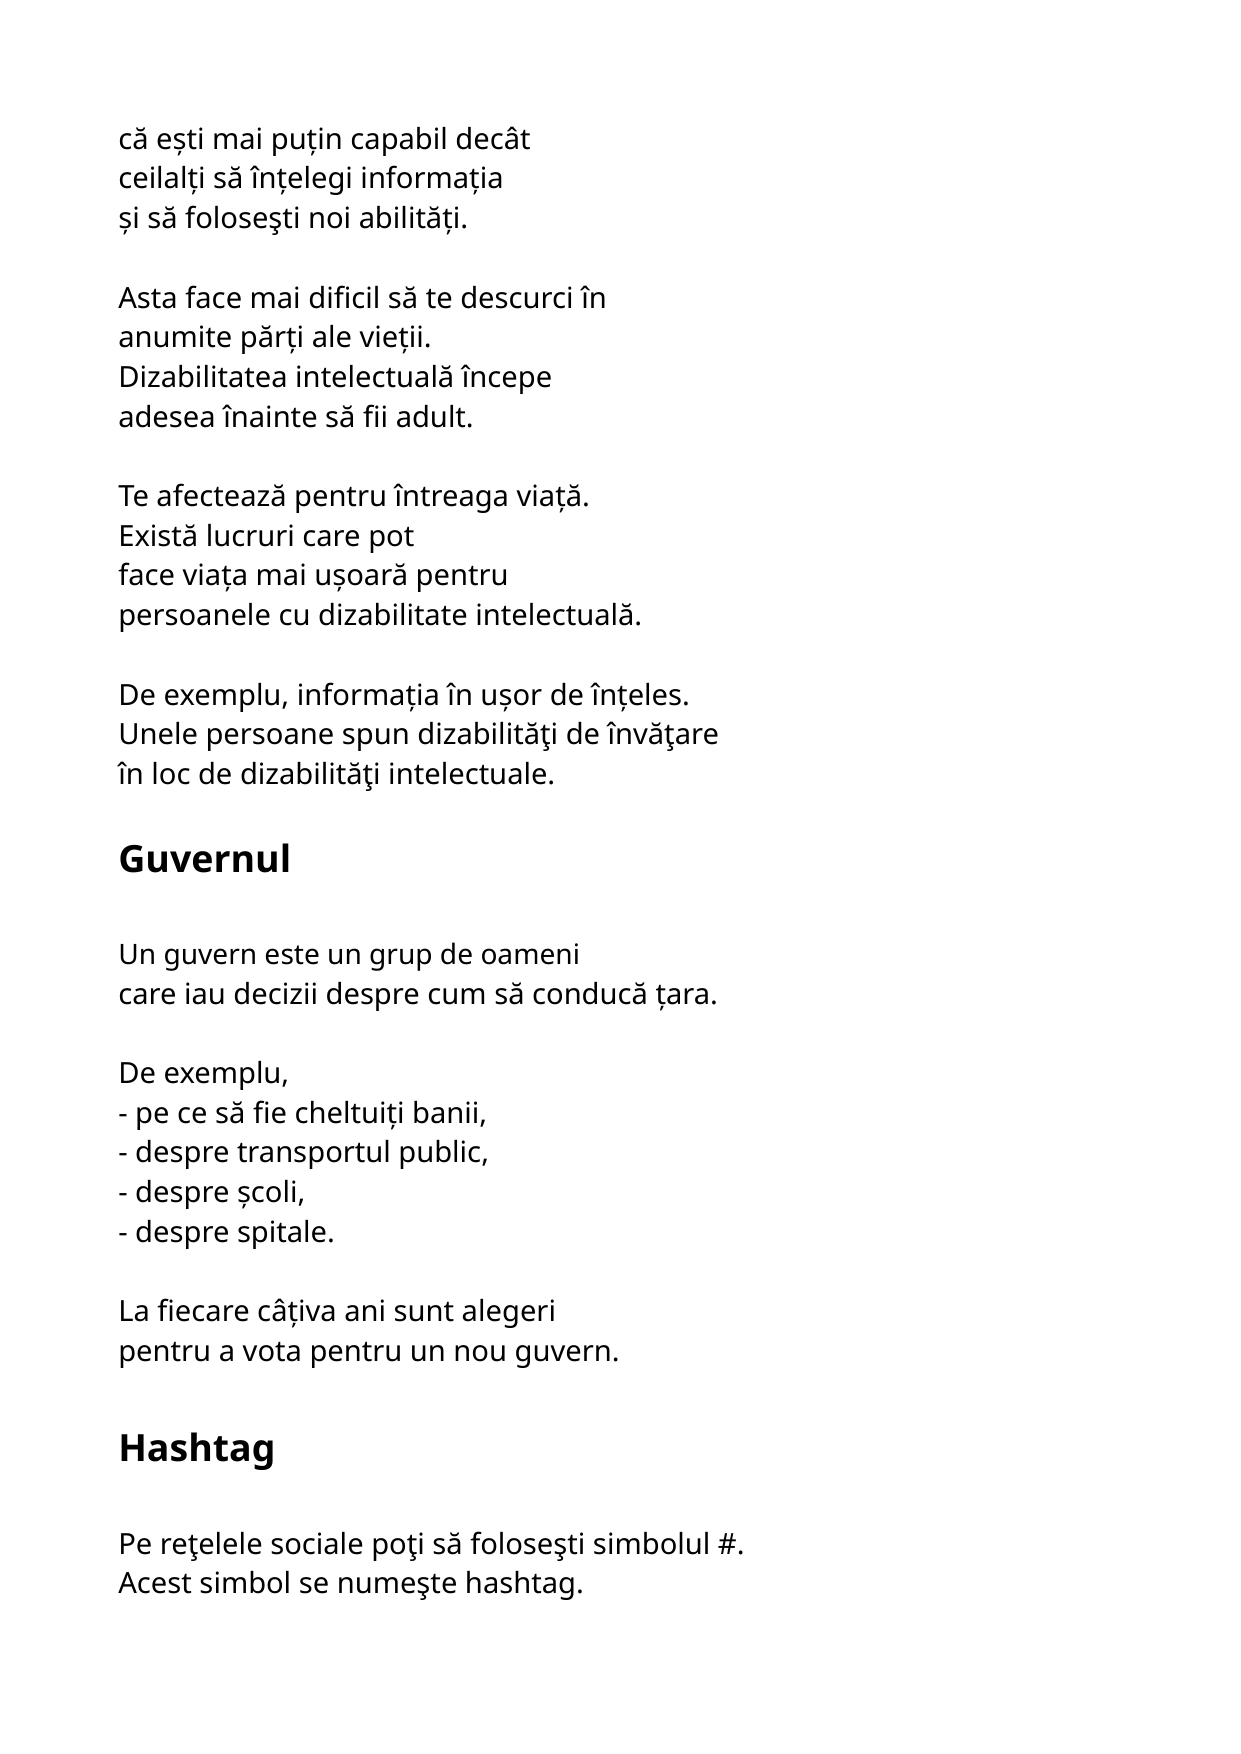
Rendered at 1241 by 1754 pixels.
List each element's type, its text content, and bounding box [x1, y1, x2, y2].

text Acest simbol se numeşte hashtag. [118, 1563, 1122, 1602]
text - despre școli, [118, 1171, 1122, 1211]
text Un guvern este un grup de oameni [118, 934, 1122, 973]
text și să foloseşti noi abilități. [118, 197, 1122, 237]
text - pe ce să fie cheltuiți banii, [118, 1092, 1122, 1132]
text anumite părți ale vieții. [118, 317, 1122, 356]
text adesea înainte să fii adult. [118, 396, 1122, 436]
text pentru a vota pentru un nou guvern. [118, 1330, 1122, 1370]
text că ești mai puțin capabil decât [118, 118, 1122, 158]
text Unele persoane spun dizabilităţi de învăţare [118, 713, 1122, 753]
text face viața mai ușoară pentru [118, 555, 1122, 594]
text Guvernul [118, 832, 1122, 883]
text Pe reţelele sociale poţi să foloseşti simbolul #. [118, 1523, 1122, 1563]
text Există lucruri care pot [118, 515, 1122, 555]
text Dizabilitatea intelectuală începe [118, 356, 1122, 396]
text în loc de dizabilităţi intelectuale. [118, 753, 1122, 793]
text Hashtag [118, 1421, 1122, 1472]
text - despre spitale. [118, 1211, 1122, 1251]
text care iau decizii despre cum să conducă țara. [118, 973, 1122, 1013]
text La fiecare câțiva ani sunt alegeri [118, 1251, 1122, 1330]
text Te afectează pentru întreaga viață. [118, 475, 1122, 515]
text De exemplu, [118, 1052, 1122, 1092]
text persoanele cu dizabilitate intelectuală. [118, 594, 1122, 634]
text De exemplu, informația în ușor de înțeles. [118, 674, 1122, 713]
text - despre transportul public, [118, 1132, 1122, 1171]
text ceilalți să înțelegi informația [118, 158, 1122, 197]
text Asta face mai dificil să te descurci în [118, 277, 1122, 317]
